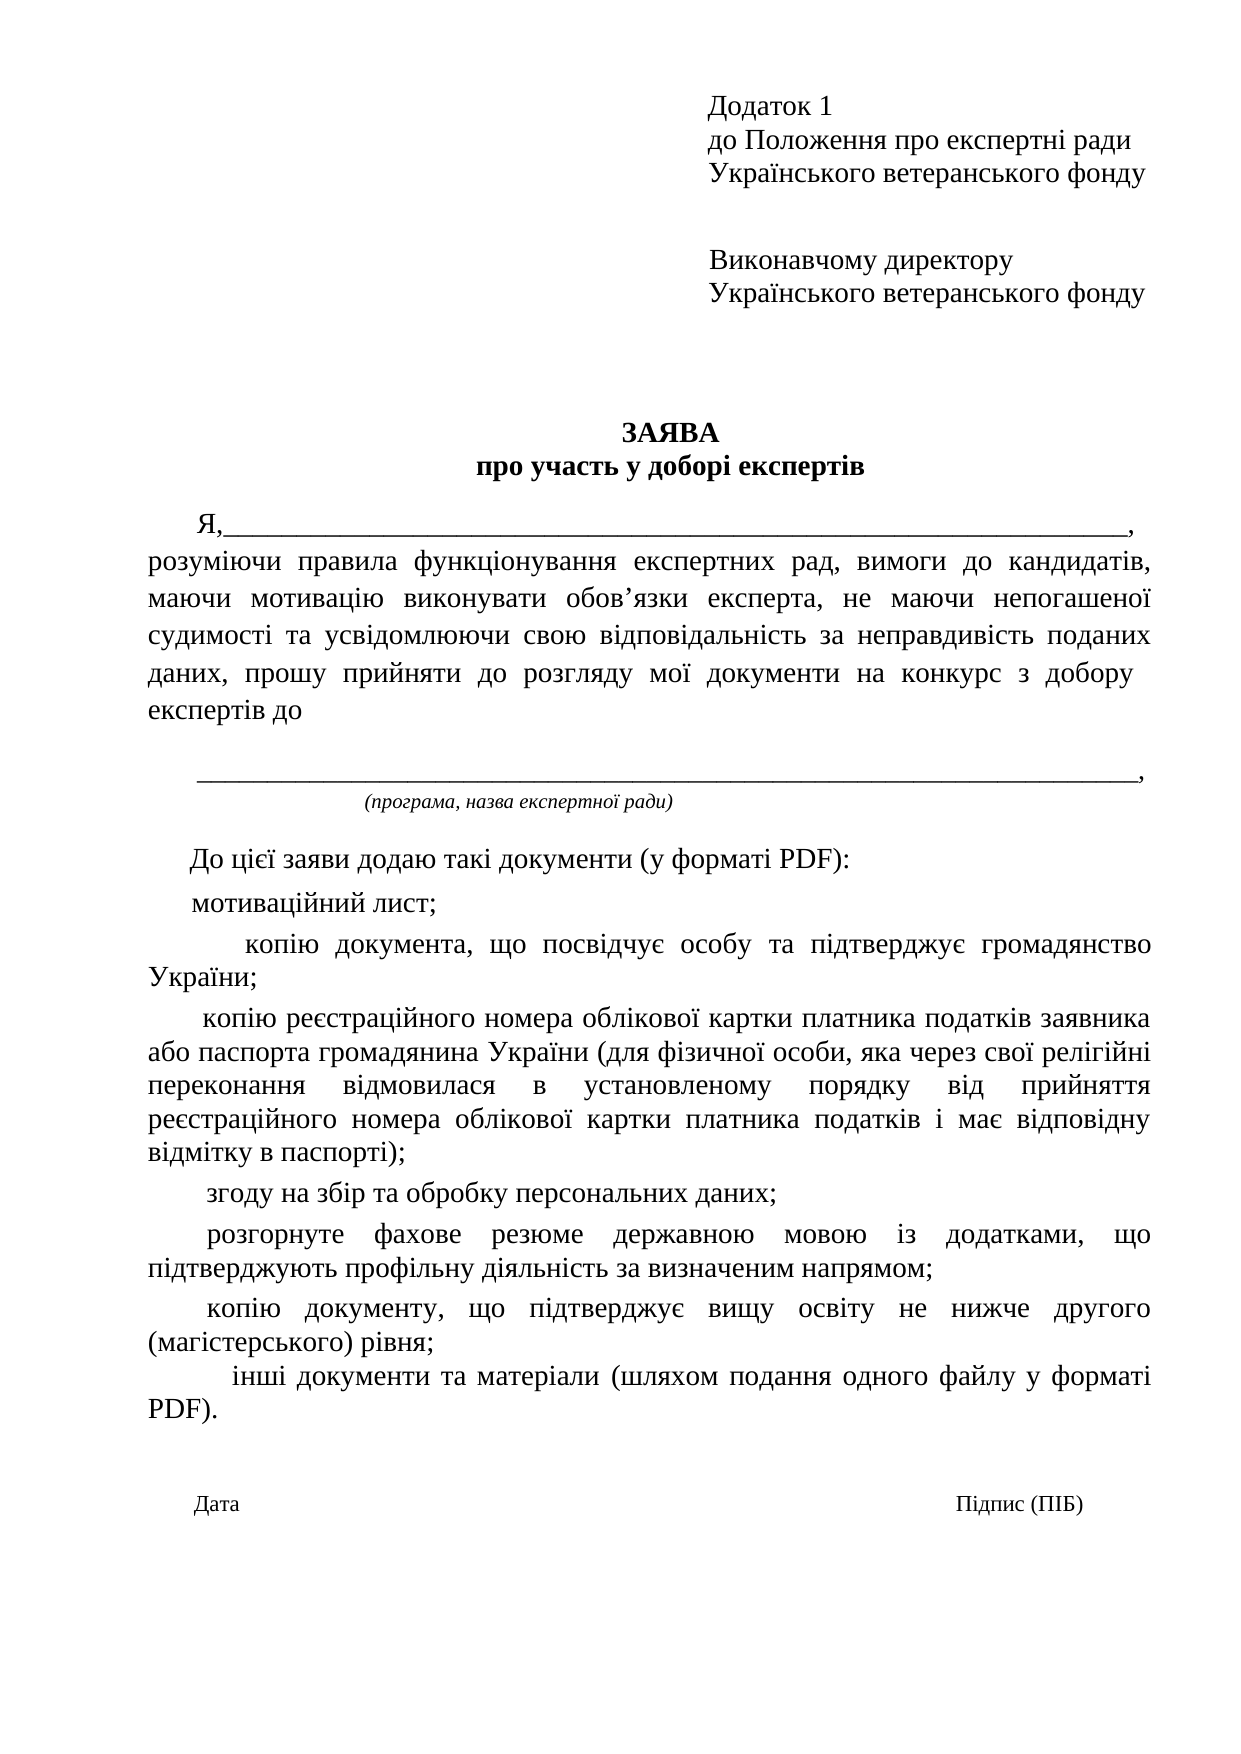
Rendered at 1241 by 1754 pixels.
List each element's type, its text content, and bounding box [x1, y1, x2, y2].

text Виконавчому директору [148, 242, 1152, 276]
text копію документа, що посвідчує особу та підтверджує громадянство України; [148, 926, 1152, 993]
text копію реєстраційного номера облікової картки платника податків заявника або паспорта громадянина України (для фізичної особи, яка через свої релігійні переконання відмовилася в установленому порядку від прийняття реєстраційного номера облікової картки платника податків і має відповідну відмітку в паспорті); [148, 1000, 1152, 1168]
text інші документи та матеріали (шляхом подання одного файлу у форматі PDF). [148, 1358, 1152, 1425]
text про участь у доборі експертів [148, 448, 1193, 482]
text Додаток 1 [148, 88, 1152, 122]
text Українського ветеранського фонду [148, 276, 1152, 309]
text згоду на збір та обробку персональних даних; [148, 1175, 1152, 1209]
text до Положення про експертні ради [148, 122, 1152, 156]
text Дата Підпис (ПІБ) [148, 1490, 1152, 1516]
text ___________________________________________________________________, (програма, назва експертної ради) [197, 753, 1154, 813]
text ЗАЯВА [148, 415, 1193, 448]
text мотиваційний лист; [148, 885, 1152, 919]
text розгорнуте фахове резюме державною мовою із додатками, що підтверджують профільну діяльність за визначеним напрямом; [148, 1216, 1152, 1283]
text Я,______________________________________________________________, розуміючи правила функціонування експертних рад, вимоги до кандидатів, маючи мотивацію виконувати обов’язки експерта, не маючи непогашеної судимості та усвідомлюючи свою відповідальність за неправдивість поданих даних, прошу прийняти до розгляду мої документи на конкурс з добору експертів до [148, 506, 1152, 725]
text Українського ветеранського фонду [148, 156, 1152, 189]
text До цієї заяви додаю такі документи (у форматі PDF): [189, 841, 1149, 874]
text копію документу, що підтверджує вищу освіту не нижче другого (магістерського) рівня; [148, 1291, 1152, 1358]
